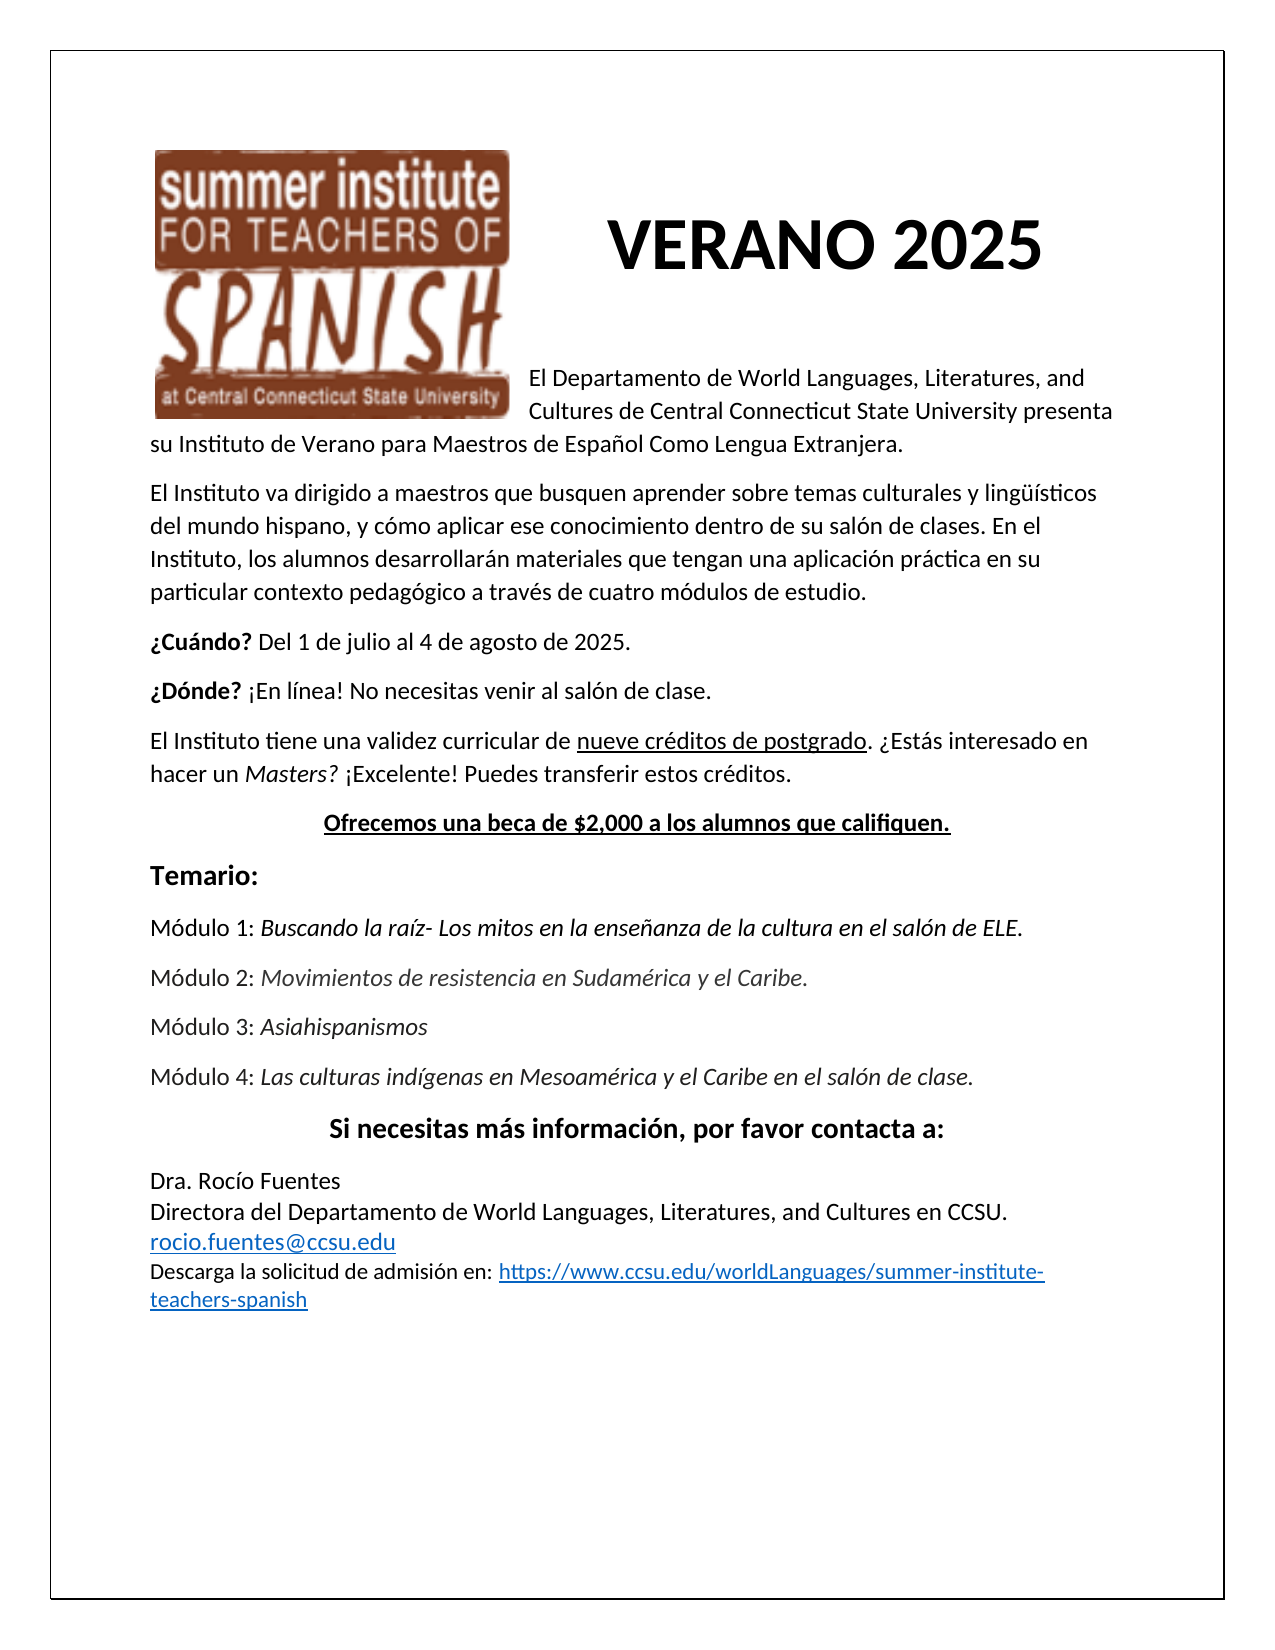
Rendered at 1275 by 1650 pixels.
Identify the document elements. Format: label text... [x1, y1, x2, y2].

text Ofrecemos una beca de $2,000 a los alumnos que califiquen. [150, 807, 1124, 838]
text El Instituto tiene una validez curricular de nueve créditos de postgrado. ¿Estás interesado en hacer un Masters? ¡Excelente! Puedes transferir estos créditos. [150, 725, 1124, 788]
text El Departamento de World Languages, Literatures, and Cultures de Central Connecticut State University presenta su Instituto de Verano para Maestros de Español Como Lengua Extranjera. [150, 362, 1124, 458]
text Módulo 4: Las culturas indígenas en Mesoamérica y el Caribe en el salón de clase. [150, 1061, 1124, 1091]
text ¿Dónde? ¡En línea! No necesitas venir al salón de clase. [150, 675, 1124, 706]
text Módulo 2: Movimientos de resistencia en Sudamérica y el Caribe. [150, 962, 1124, 992]
text Módulo 3: Asiahispanismos [150, 1011, 1124, 1042]
text Temario: [150, 857, 1124, 893]
text Módulo 1: Buscando la raíz- Los mitos en la enseñanza de la cultura en el salón de ELE. [150, 912, 1124, 943]
text El Instituto va dirigido a maestros que busquen aprender sobre temas culturales y lingüísticos del mundo hispano, y cómo aplicar ese conocimiento dentro de su salón de clases. En el Instituto, los alumnos desarrollarán materiales que tengan una aplicación práctica en su particular contexto pedagógico a través de cuatro módulos de estudio. [150, 477, 1124, 607]
text Si necesitas más información, por favor contacta a: [150, 1110, 1124, 1146]
text ¿Cuándo? Del 1 de julio al 4 de agosto de 2025. [150, 626, 1124, 656]
text VERANO 2025 [510, 197, 1124, 288]
text rocio.fuentes@ccsu.edu [150, 1227, 1124, 1257]
text Directora del Departamento de World Languages, Literatures, and Cultures en CCSU. [150, 1196, 1124, 1227]
text Descarga la solicitud de admisión en: https://www.ccsu.edu/worldLanguages/summer-institute-teachers-spanish [150, 1257, 1124, 1313]
picture [150, 150, 510, 415]
text Dra. Rocío Fuentes [150, 1166, 1124, 1196]
